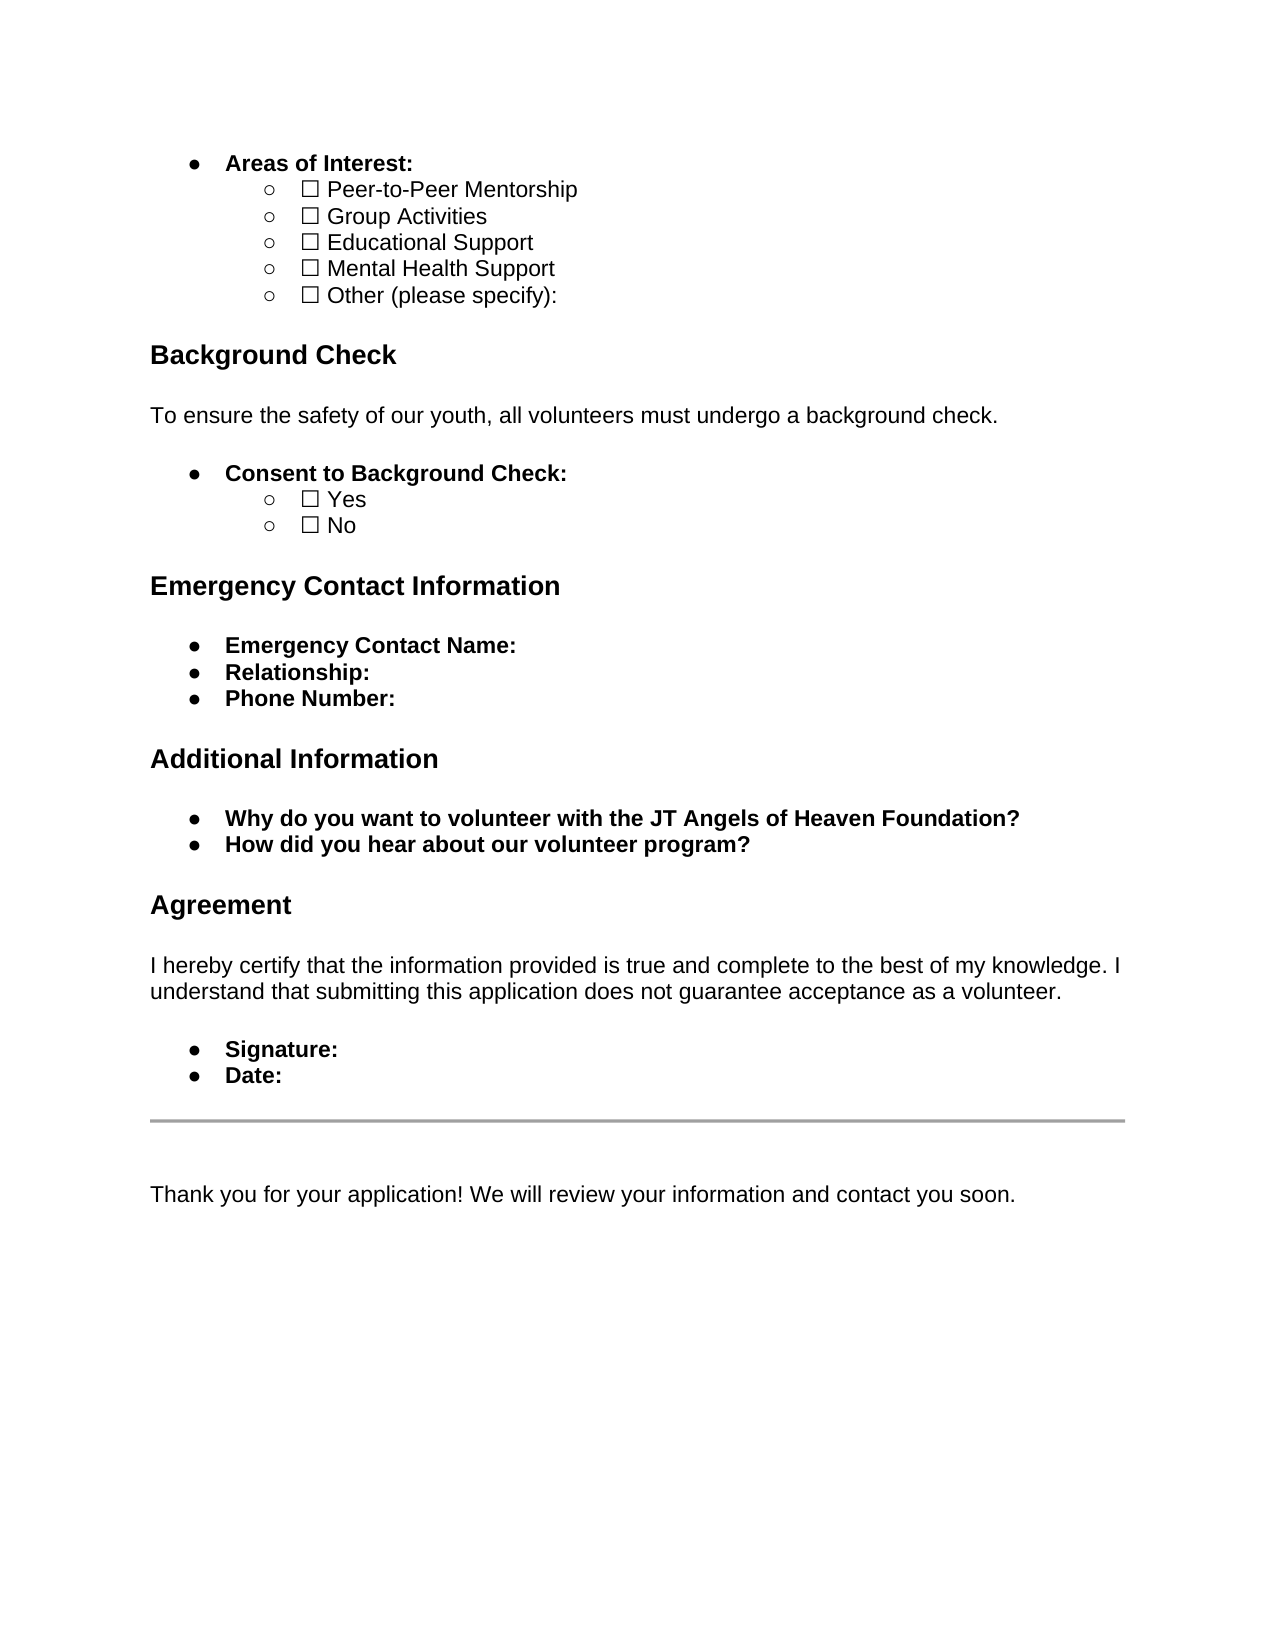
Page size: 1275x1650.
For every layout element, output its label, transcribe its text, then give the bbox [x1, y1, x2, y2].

list How did you hear about our volunteer program? [187, 831, 1125, 858]
list Why do you want to volunteer with the JT Angels of Heaven Foundation? [187, 805, 1125, 831]
list ☐ Educational Support [262, 229, 1125, 255]
list ☐ Yes [262, 486, 1125, 512]
list ☐ Group Activities [262, 203, 1125, 229]
list Emergency Contact Name: [187, 632, 1125, 659]
list Phone Number: [187, 685, 1125, 711]
text To ensure the safety of our youth, all volunteers must undergo a background check. [150, 402, 1125, 428]
list Consent to Background Check: [187, 459, 1125, 486]
subtitle Additional Information [150, 743, 1125, 774]
list Date: [187, 1062, 1125, 1088]
subtitle Agreement [150, 889, 1125, 920]
list Areas of Interest: [187, 150, 1125, 176]
list ☐ No [262, 512, 1125, 538]
list Relationship: [187, 659, 1125, 685]
subtitle Background Check [150, 339, 1125, 371]
subtitle Emergency Contact Information [150, 570, 1125, 601]
text I hereby certify that the information provided is true and complete to the best of my knowledge. I understand that submitting this application does not guarantee acceptance as a volunteer. [150, 952, 1125, 1004]
list ☐ Other (please specify): [262, 282, 1125, 308]
list Signature: [187, 1036, 1125, 1062]
list ☐ Mental Health Support [262, 255, 1125, 282]
list ☐ Peer-to-Peer Mentorship [262, 176, 1125, 203]
text Thank you for your application! We will review your information and contact you soon. [150, 1181, 1125, 1207]
